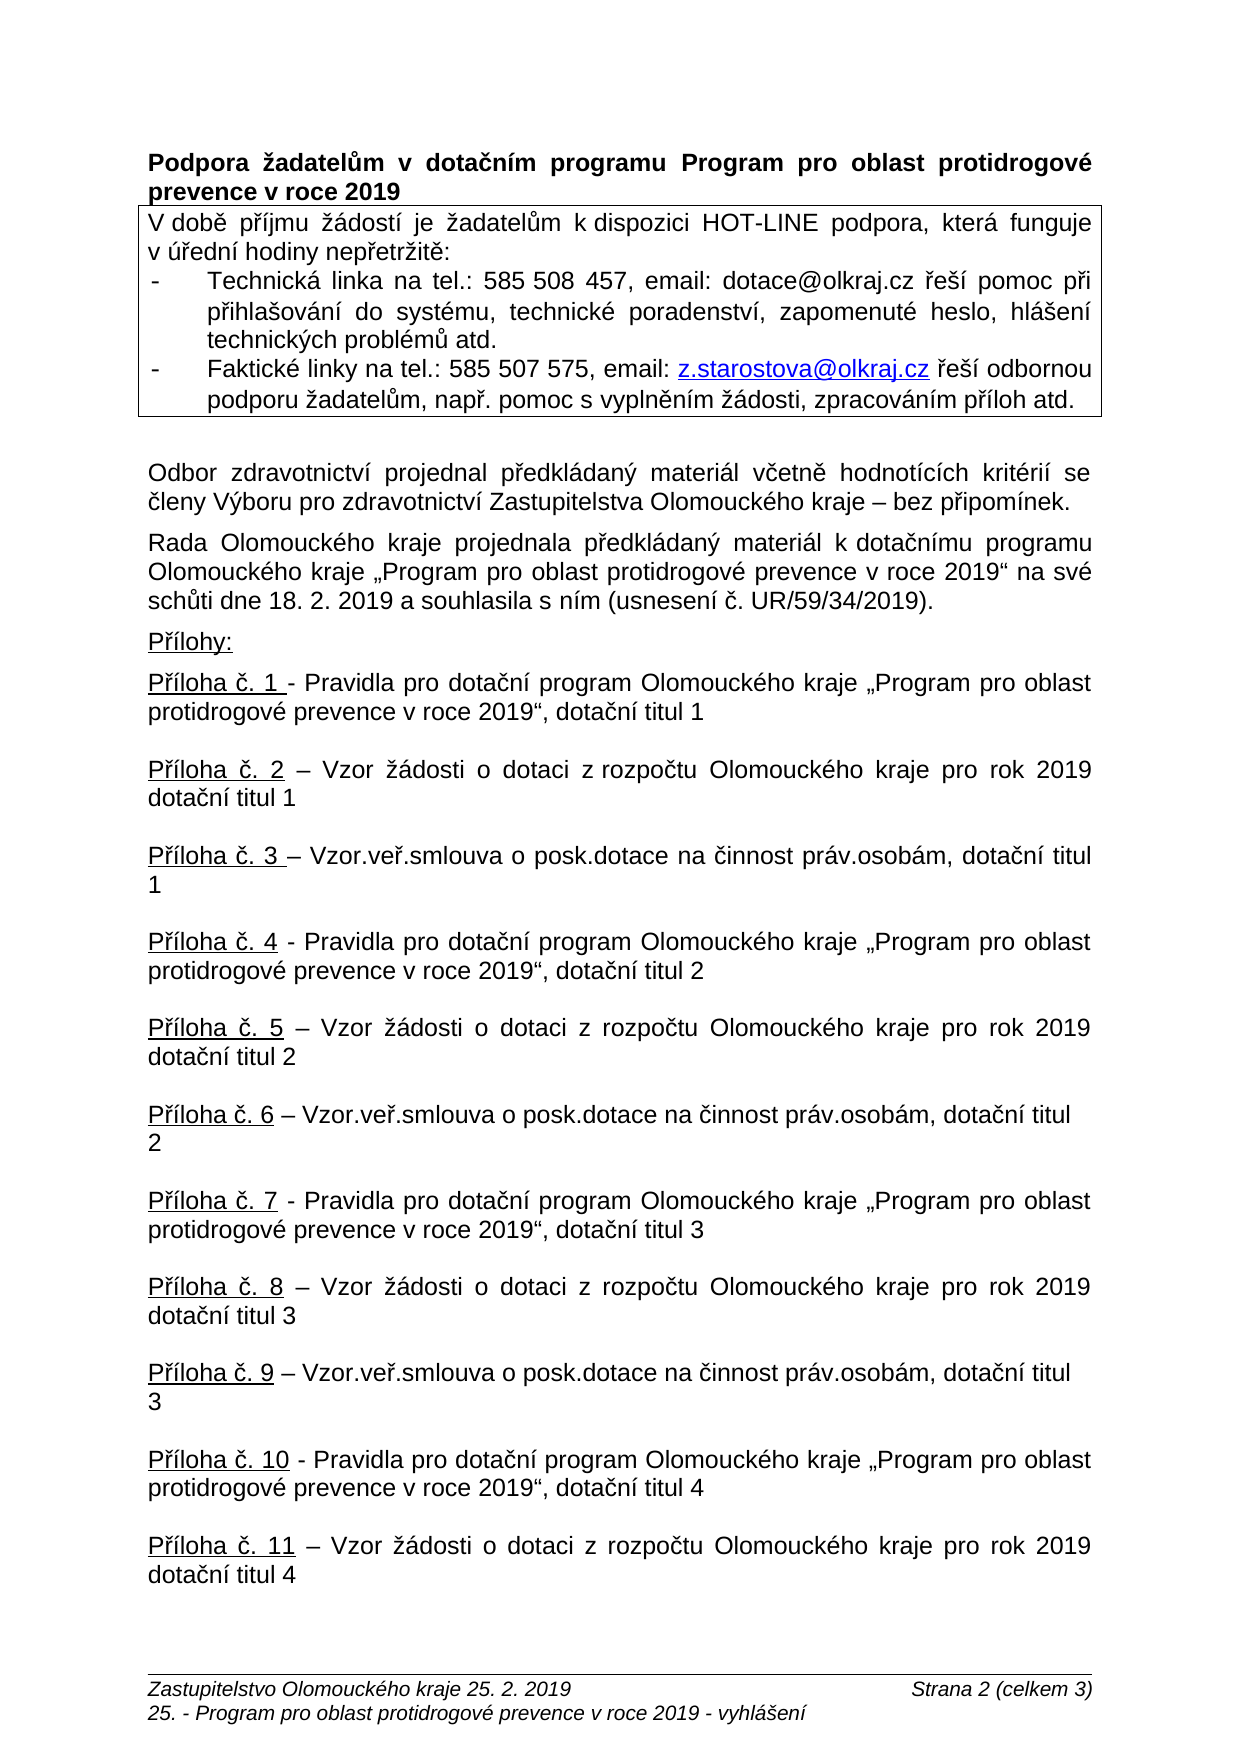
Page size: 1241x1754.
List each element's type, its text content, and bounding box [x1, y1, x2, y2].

list Technická linka na tel.: 585 508 457, email: dotace@olkraj.cz řeší pomoc při přihlašování do systému, technické poradenství, zapomenuté heslo, hlášení technických problémů atd. [148, 266, 1092, 354]
text V době příjmu žádostí je žadatelům k dispozici HOT-LINE podpora, která funguje v úřední hodiny nepřetržitě: [139, 206, 1101, 266]
text Rada Olomouckého kraje projednala předkládaný materiál k dotačnímu programu Olomouckého kraje „Program pro oblast protidrogové prevence v roce 2019“ na své schůti dne 18. 2. 2019 a souhlasila s ním (usnesení č. UR/59/34/2019). [148, 528, 1092, 614]
text Podpora žadatelům v dotačním programu Program pro oblast protidrogové prevence v roce 2019 [148, 148, 1092, 205]
text Příloha č. 9 – Vzor.veř.smlouva o posk.dotace na činnost práv.osobám, dotační titul [148, 1358, 1092, 1387]
text Příloha č. 4 - Pravidla pro dotační program Olomouckého kraje „Program pro oblast protidrogové prevence v roce 2019“, dotační titul 2 [148, 927, 1092, 984]
text Příloha č. 2 – Vzor žádosti o dotaci z rozpočtu Olomouckého kraje pro rok 2019 dotační titul 1 [148, 754, 1092, 812]
text Příloha č. 7 - Pravidla pro dotační program Olomouckého kraje „Program pro oblast protidrogové prevence v roce 2019“, dotační titul 3 [148, 1186, 1092, 1243]
text Příloha č. 1 - Pravidla pro dotační program Olomouckého kraje „Program pro oblast protidrogové prevence v roce 2019“, dotační titul 1 [148, 668, 1092, 726]
text Příloha č. 5 – Vzor žádosti o dotaci z rozpočtu Olomouckého kraje pro rok 2019 dotační titul 2 [148, 1013, 1092, 1071]
text 2 [148, 1128, 1092, 1157]
text Příloha č. 6 – Vzor.veř.smlouva o posk.dotace na činnost práv.osobám, dotační titul [148, 1099, 1092, 1128]
text Přílohy: [148, 627, 1092, 656]
text Příloha č. 3 – Vzor.veř.smlouva o posk.dotace na činnost práv.osobám, dotační titul 1 [148, 841, 1092, 898]
text Příloha č. 8 – Vzor žádosti o dotaci z rozpočtu Olomouckého kraje pro rok 2019 dotační titul 3 [148, 1272, 1092, 1329]
list Faktické linky na tel.: 585 507 575, email: z.starostova@olkraj.cz řeší odbornou podporu žadatelům, např. pomoc s vyplněním žádosti, zpracováním příloh atd. [139, 354, 1101, 416]
text Příloha č. 10 - Pravidla pro dotační program Olomouckého kraje „Program pro oblast protidrogové prevence v roce 2019“, dotační titul 4 [148, 1444, 1092, 1502]
text Příloha č. 11 – Vzor žádosti o dotaci z rozpočtu Olomouckého kraje pro rok 2019 dotační titul 4 [148, 1531, 1092, 1588]
text 3 [148, 1387, 1092, 1416]
text Odbor zdravotnictví projednal předkládaný materiál včetně hodnotících kritérií se členy Výboru pro zdravotnictví Zastupitelstva Olomouckého kraje – bez připomínek. [148, 458, 1092, 516]
